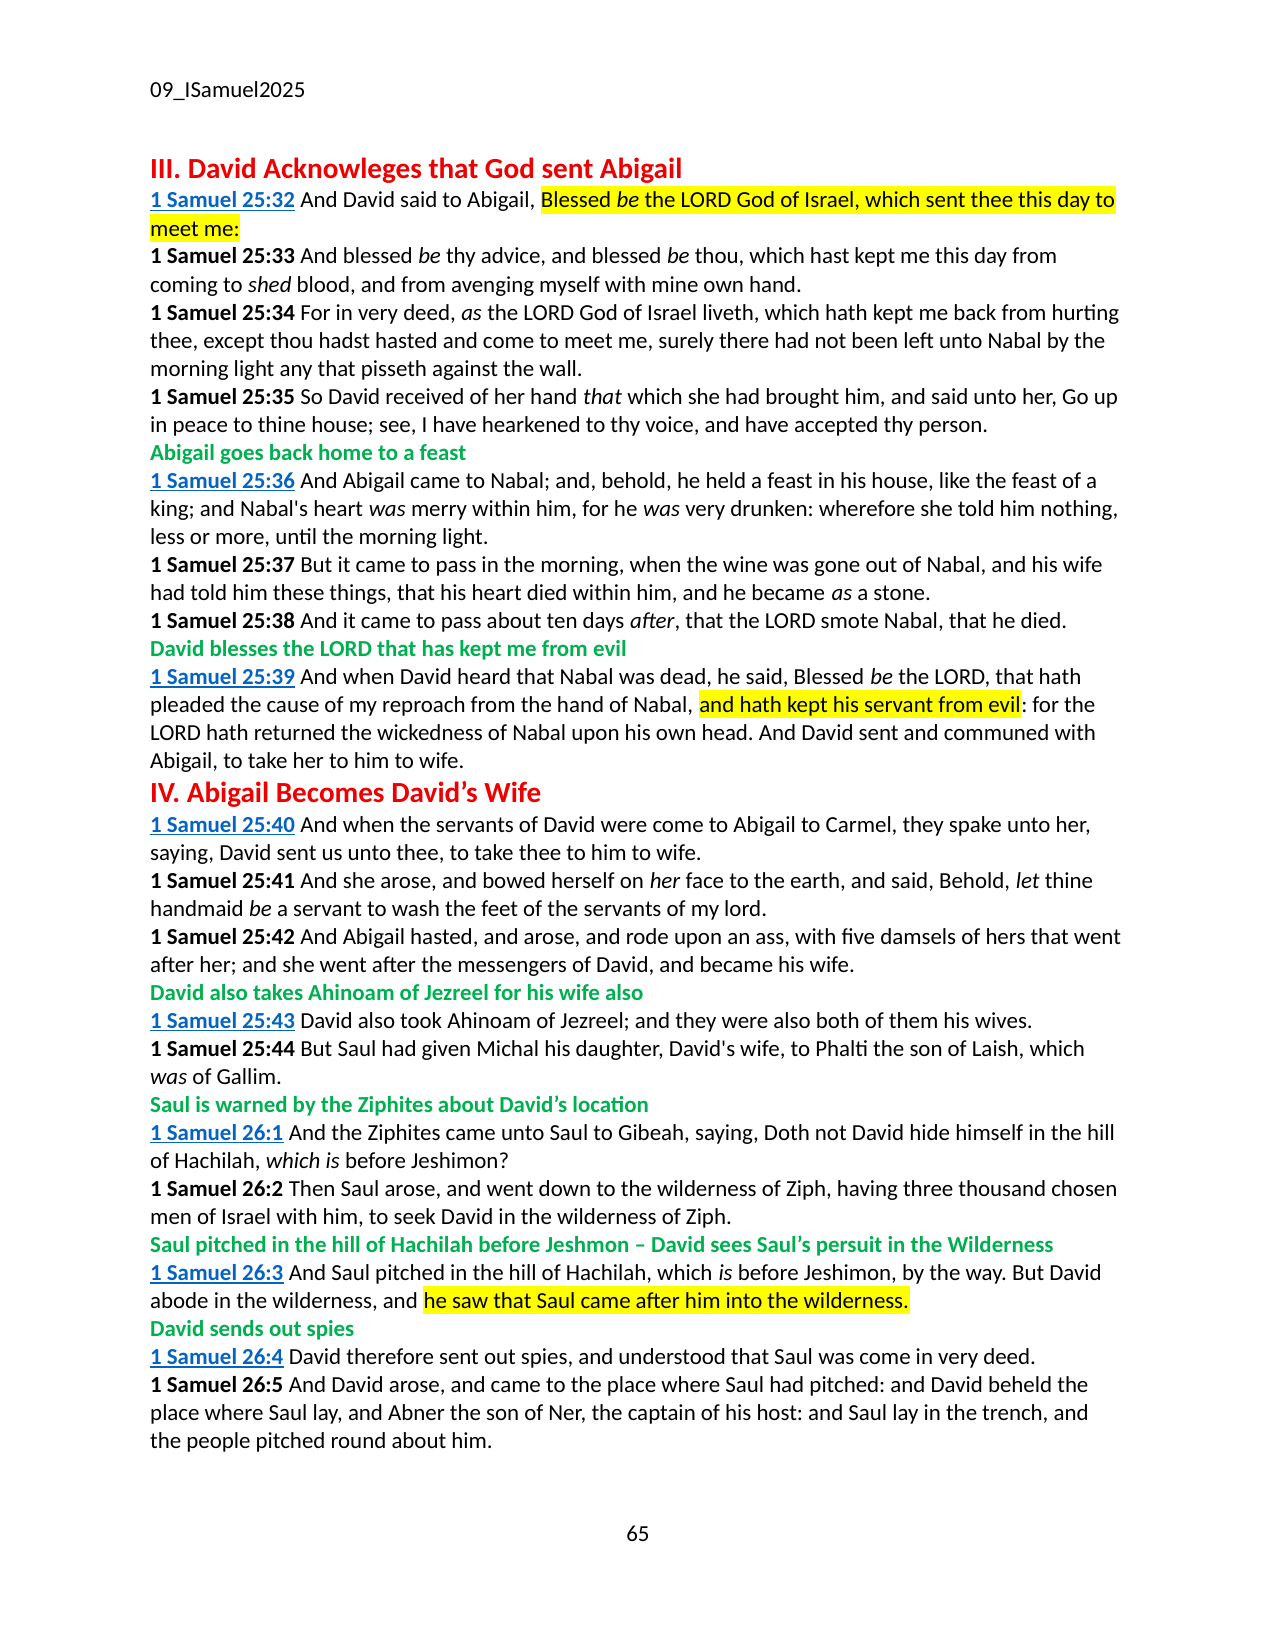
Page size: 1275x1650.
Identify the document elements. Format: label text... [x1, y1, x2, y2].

text 1 Samuel 26:1 And the Ziphites came unto Saul to Gibeah, saying, Doth not David hide himself in the hill of Hachilah, which is before Jeshimon? 1 Samuel 26:2 Then Saul arose, and went down to the wilderness of Ziph, having three thousand chosen men of Israel with him, to seek David in the wilderness of Ziph. [150, 1118, 1125, 1230]
text Saul pitched in the hill of Hachilah before Jeshmon – David sees Saul’s persuit in the Wilderness 1 Samuel 26:3 And Saul pitched in the hill of Hachilah, which is before Jeshimon, by the way. But David abode in the wilderness, and he saw that Saul came after him into the wilderness. [150, 1230, 1125, 1314]
text David also takes Ahinoam of Jezreel for his wife also 1 Samuel 25:43 David also took Ahinoam of Jezreel; and they were also both of them his wives. 1 Samuel 25:44 But Saul had given Michal his daughter, David's wife, to Phalti the son of Laish, which was of Gallim. [150, 978, 1125, 1090]
text IV. Abigail Becomes David’s Wife 1 Samuel 25:40 And when the servants of David were come to Abigail to Carmel, they spake unto her, saying, David sent us unto thee, to take thee to him to wife. 1 Samuel 25:41 And she arose, and bowed herself on her face to the earth, and said, Behold, let thine handmaid be a servant to wash the feet of the servants of my lord. 1 Samuel 25:42 And Abigail hasted, and arose, and rode upon an ass, with five damsels of hers that went after her; and she went after the messengers of David, and became his wife. [150, 774, 1125, 978]
text David blesses the LORD that has kept me from evil 1 Samuel 25:39 And when David heard that Nabal was dead, he said, Blessed be the LORD, that hath pleaded the cause of my reproach from the hand of Nabal, and hath kept his servant from evil: for the LORD hath returned the wickedness of Nabal upon his own head. And David sent and communed with Abigail, to take her to him to wife. [150, 634, 1125, 774]
text III. David Acknowleges that God sent Abigail 1 Samuel 25:32 And David said to Abigail, Blessed be the LORD God of Israel, which sent thee this day to meet me: 1 Samuel 25:33 And blessed be thy advice, and blessed be thou, which hast kept me this day from coming to shed blood, and from avenging myself with mine own hand. 1 Samuel 25:34 For in very deed, as the LORD God of Israel liveth, which hath kept me back from hurting thee, except thou hadst hasted and come to meet me, surely there had not been left unto Nabal by the morning light any that pisseth against the wall. 1 Samuel 25:35 So David received of her hand that which she had brought him, and said unto her, Go up in peace to thine house; see, I have hearkened to thy voice, and have accepted thy person. [150, 150, 1125, 438]
text David sends out spies 1 Samuel 26:4 David therefore sent out spies, and understood that Saul was come in very deed. 1 Samuel 26:5 And David arose, and came to the place where Saul had pitched: and David beheld the place where Saul lay, and Abner the son of Ner, the captain of his host: and Saul lay in the trench, and the people pitched round about him. [150, 1314, 1125, 1454]
text Abigail goes back home to a feast 1 Samuel 25:36 And Abigail came to Nabal; and, behold, he held a feast in his house, like the feast of a king; and Nabal's heart was merry within him, for he was very drunken: wherefore she told him nothing, less or more, until the morning light. 1 Samuel 25:37 But it came to pass in the morning, when the wine was gone out of Nabal, and his wife had told him these things, that his heart died within him, and he became as a stone. 1 Samuel 25:38 And it came to pass about ten days after, that the LORD smote Nabal, that he died. [150, 438, 1125, 634]
text Saul is warned by the Ziphites about David’s location [150, 1090, 1125, 1118]
